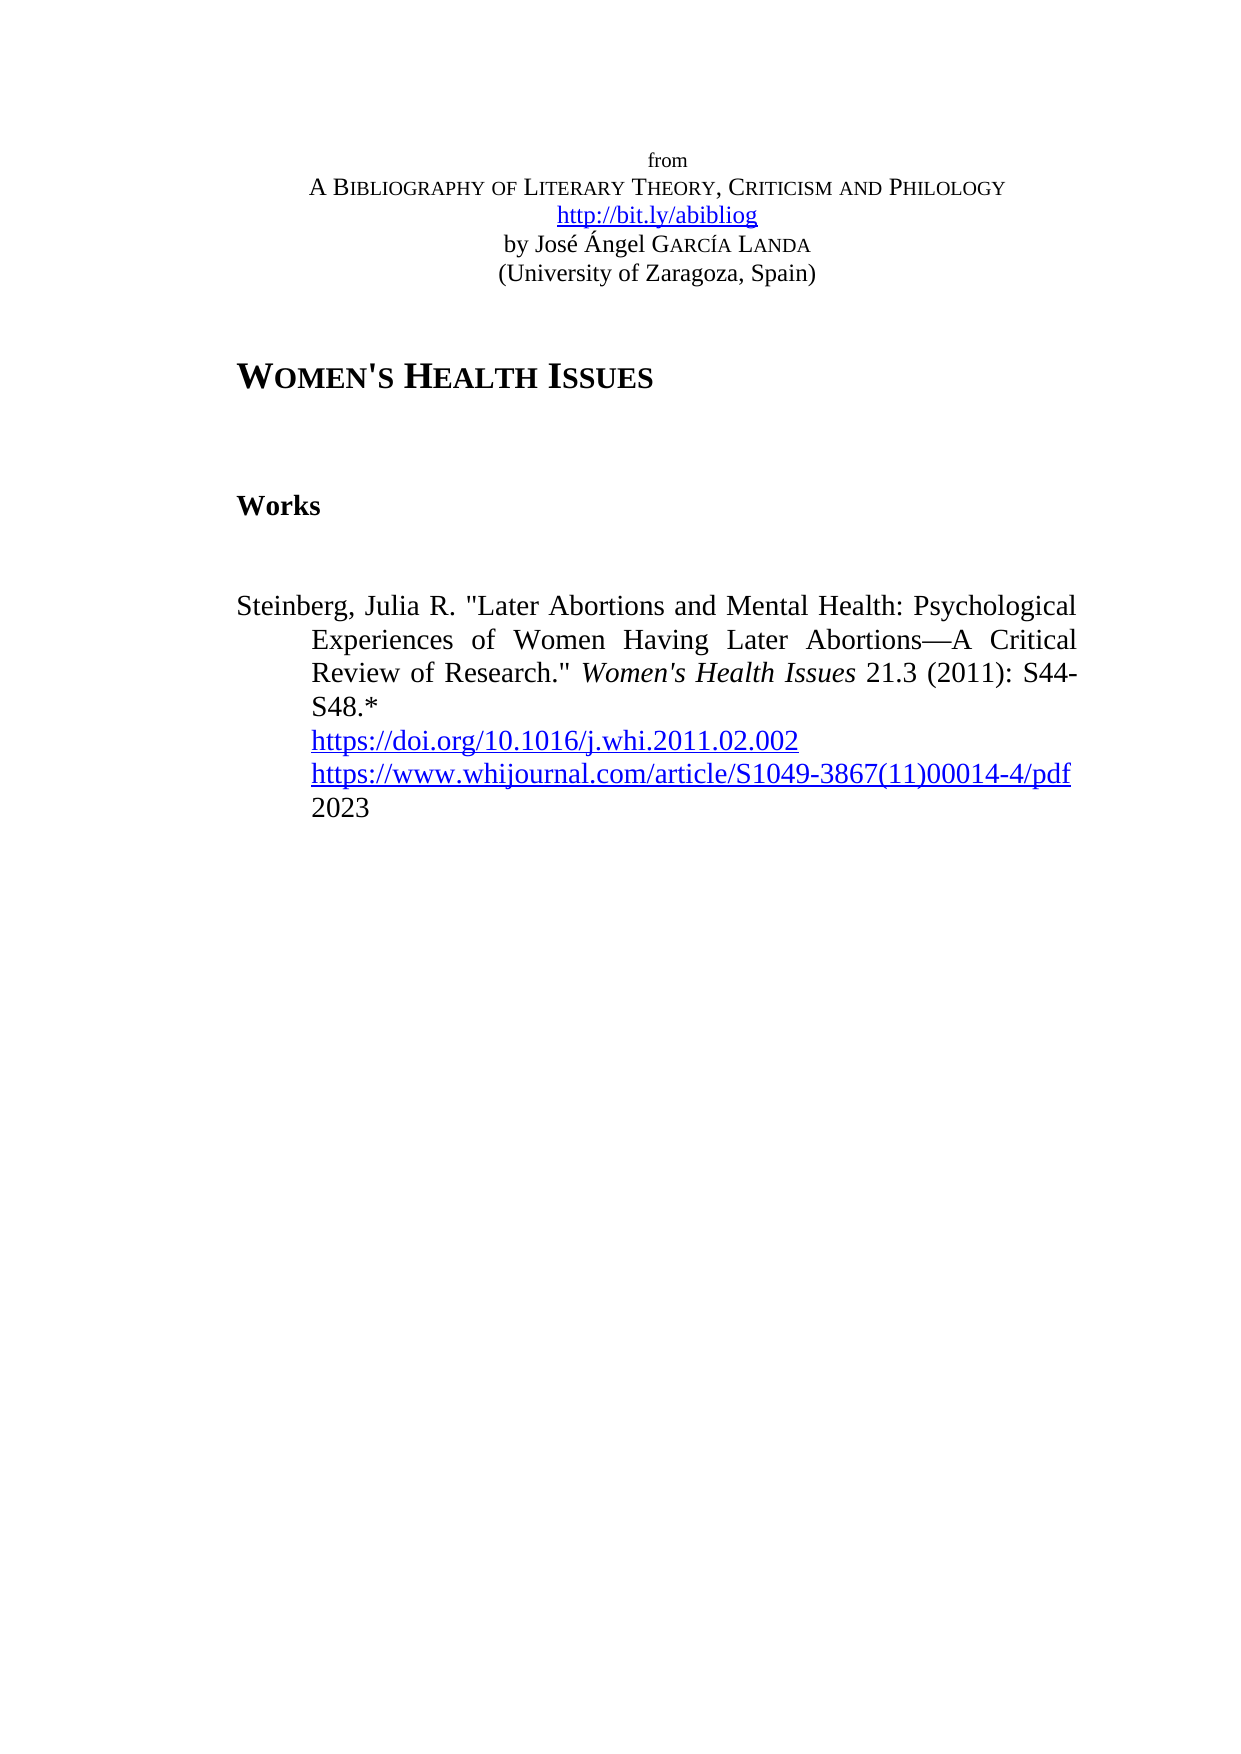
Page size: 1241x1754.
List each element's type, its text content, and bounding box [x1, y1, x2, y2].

text Steinberg, Julia R. "Later Abortions and Mental Health: Psychological Experiences of Women Having Later Abortions—A Critical Review of Research." Women's Health Issues 21.3 (2011): S44-S48.* [236, 588, 1078, 723]
text by José Ángel García Landa [236, 229, 1078, 258]
text 2023 [236, 790, 1078, 823]
text Women's Health Issues [236, 354, 1078, 397]
text from [236, 148, 1078, 172]
text Works [236, 488, 1078, 521]
text A Bibliography of Literary Theory, Criticism and Philology [236, 172, 1078, 200]
text (University of Zaragoza, Spain) [236, 258, 1078, 287]
text http://bit.ly/abibliog [236, 200, 1078, 229]
text https://www.whijournal.com/article/S1049-3867(11)00014-4/pdf [236, 756, 1078, 790]
text https://doi.org/10.1016/j.whi.2011.02.002 [236, 723, 1078, 756]
